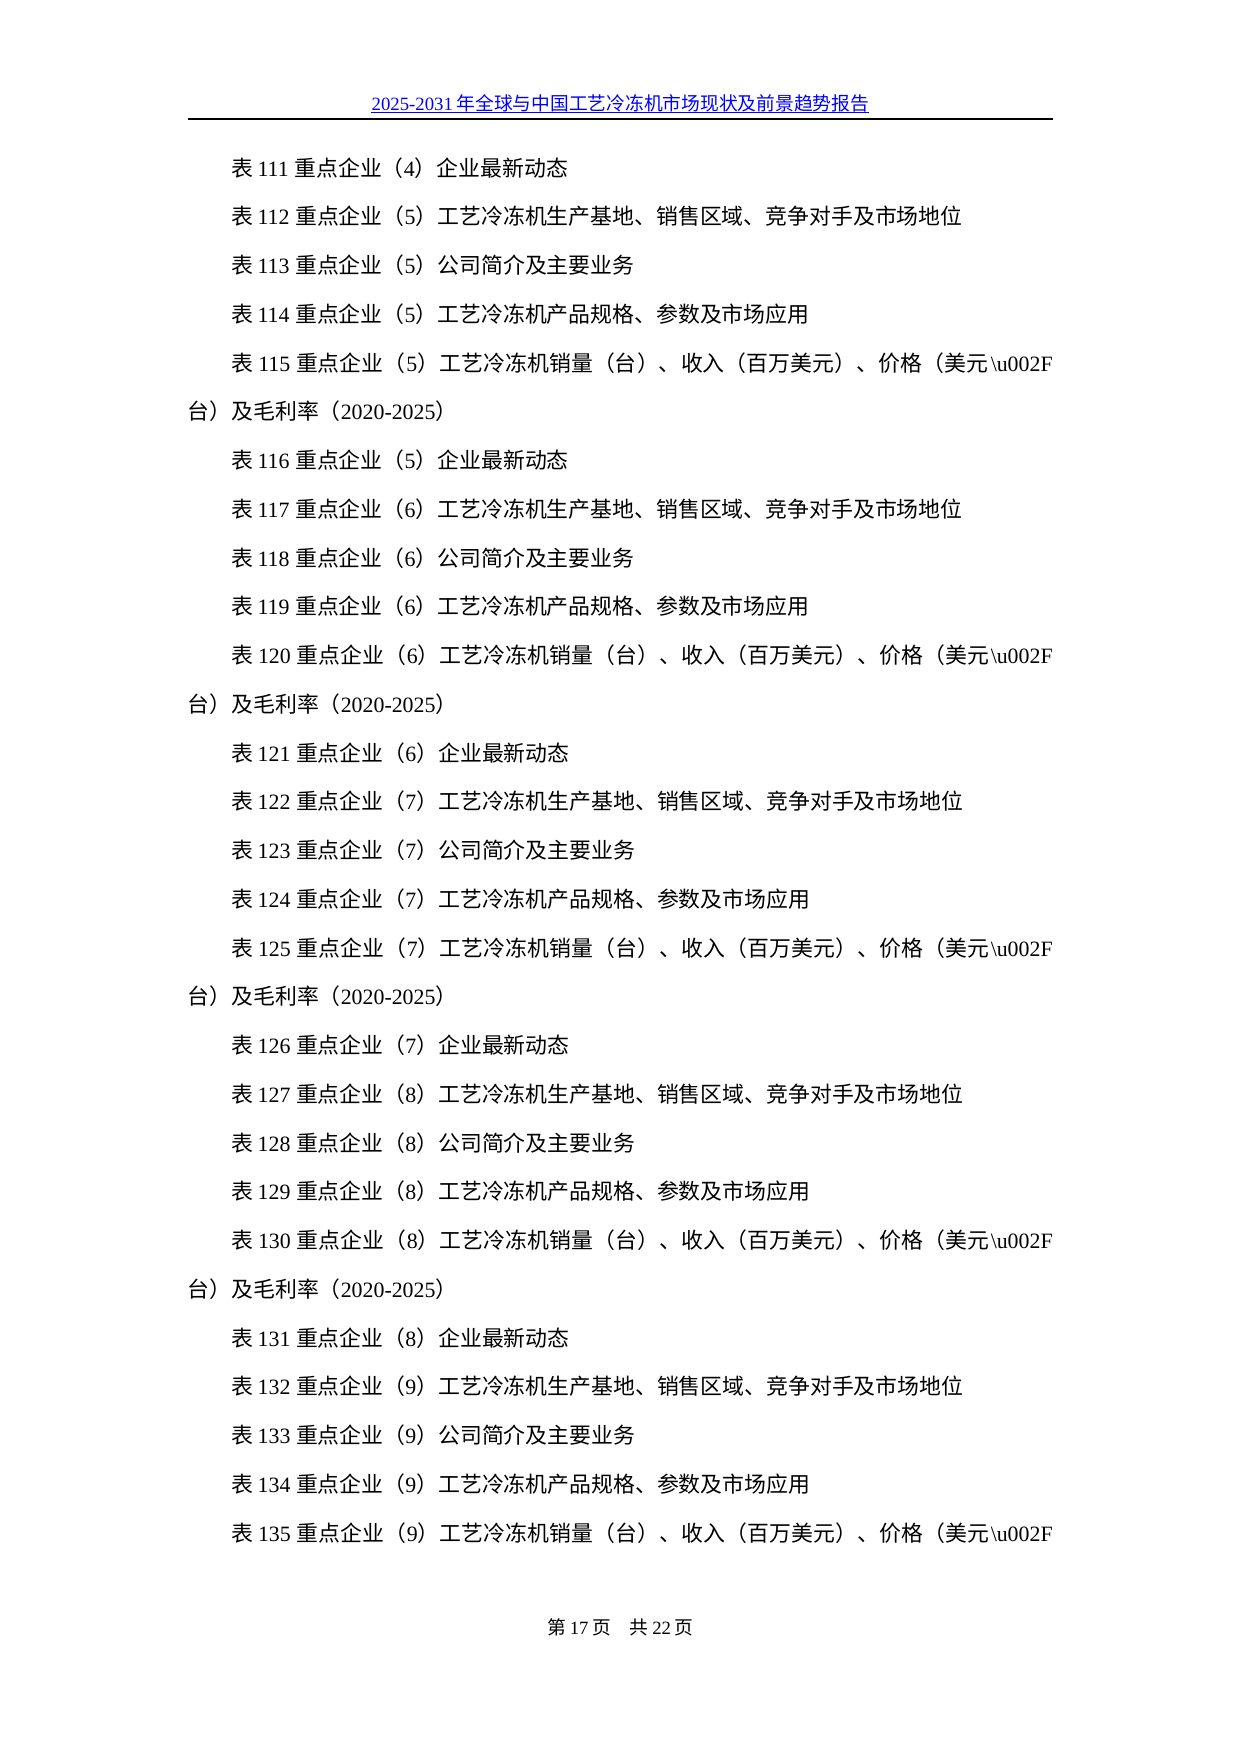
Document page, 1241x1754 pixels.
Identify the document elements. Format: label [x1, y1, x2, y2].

text [187, 150, 1053, 1548]
